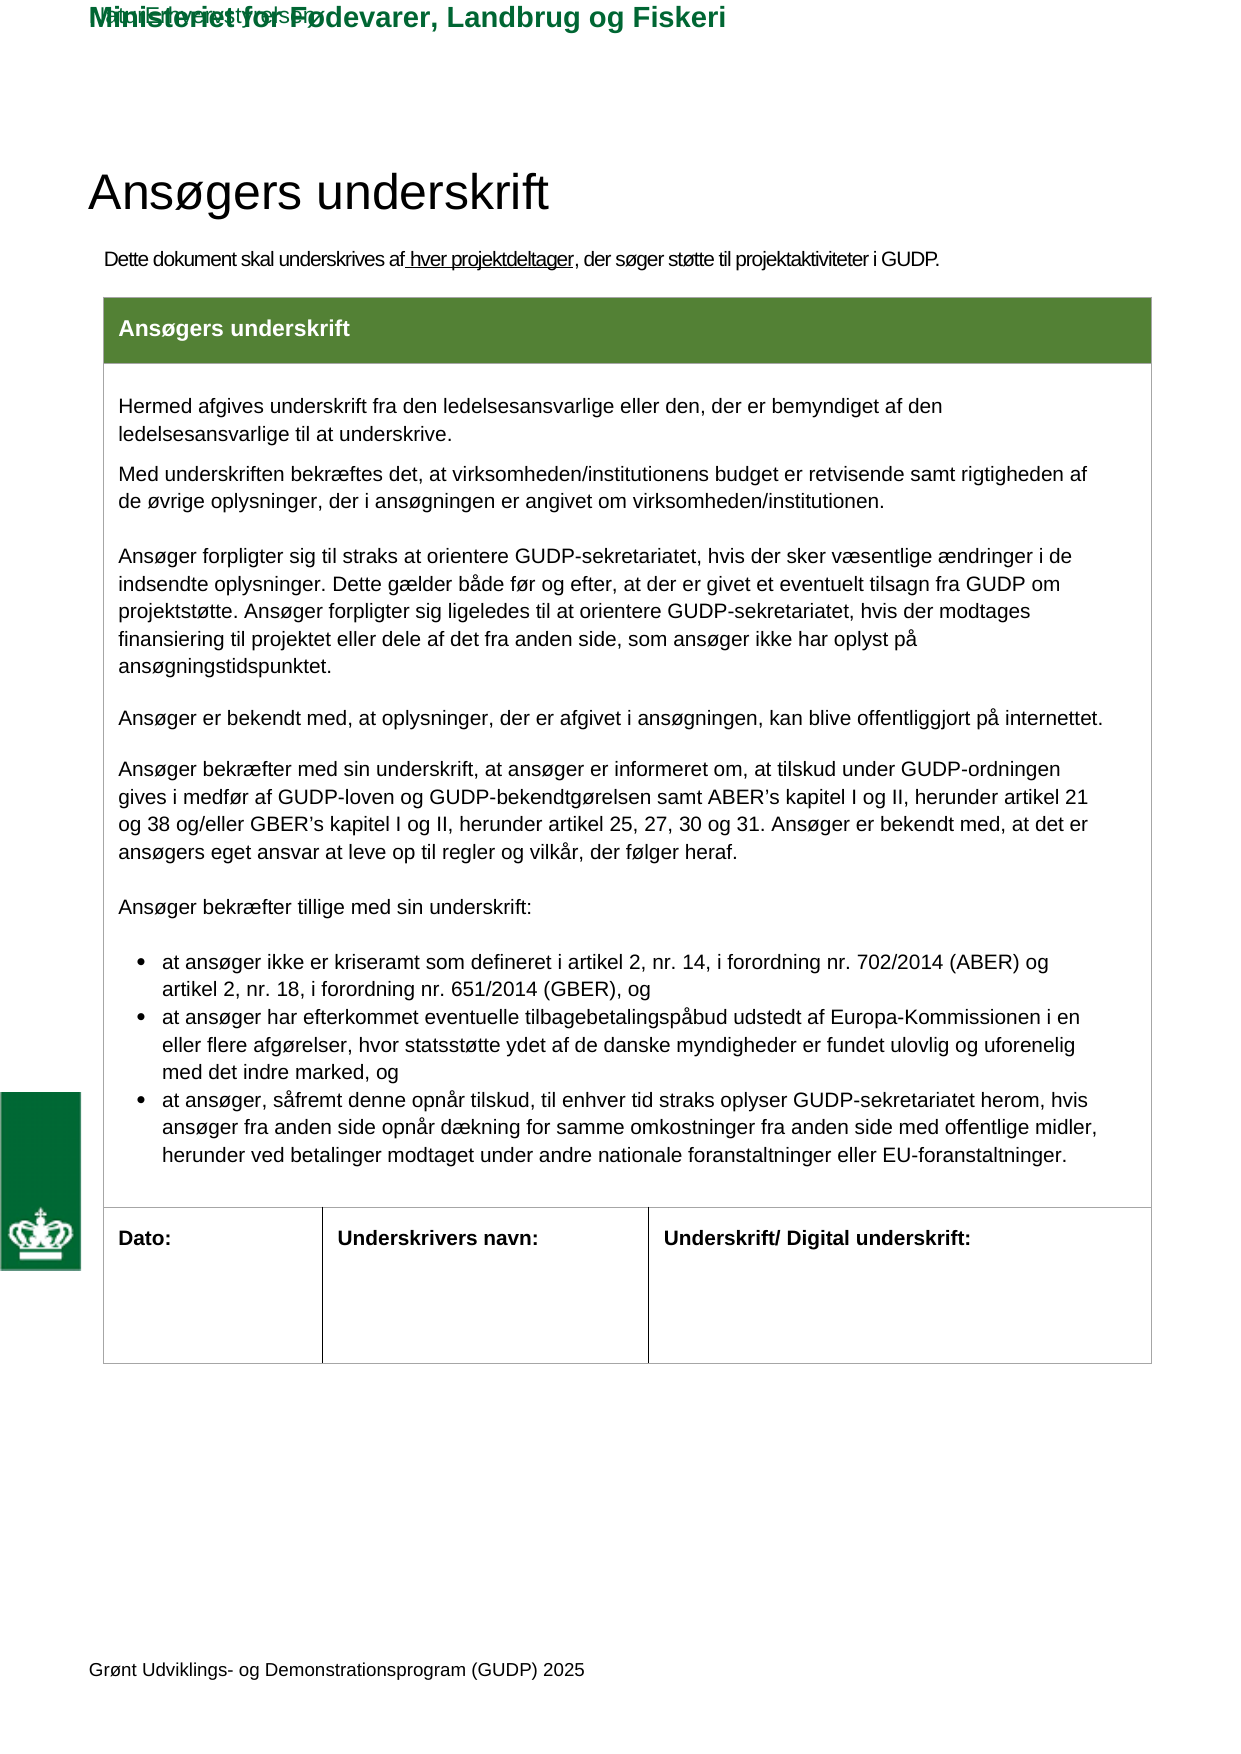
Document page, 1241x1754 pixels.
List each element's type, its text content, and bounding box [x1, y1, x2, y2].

picture [0, 1092, 82, 1271]
table_cell Underskrivers navn: [323, 1208, 648, 1363]
title Dette dokument skal underskrives af hver projektdeltager, der søger støtte til projektaktiviteter i GUDP. [89, 246, 1166, 270]
table_cell Dato: [104, 1208, 322, 1363]
table_header Ansøgers underskrift [104, 298, 1151, 363]
subtitle Ansøgers underskrift [89, 162, 1166, 220]
table_cell Underskrift/ Digital underskrift: [649, 1208, 1151, 1363]
table_cell Hermed afgives underskrift fra den ledelsesansvarlige eller den, der er bemyndiget af den ledelsesansvarlige til at underskrive. Med underskriften bekræftes det, at virksomheden/institutionens budget er retvisende samt rigtigheden af de øvrige oplysninger, der i ansøgningen er angivet om virksomheden/institutionen. Ansøger forpligter sig til straks at orientere GUDP-sekretariatet, hvis der sker væsentlige ændringer i de indsendte oplysninger. Dette gælder både før og efter, at der er givet et eventuelt tilsagn fra GUDP om projektstøtte. Ansøger forpligter sig ligeledes til at orientere GUDP-sekretariatet, hvis der modtages finansiering til projektet eller dele af det fra anden side, som ansøger ikke har oplyst på ansøgningstidspunktet. Ansøger er bekendt med, at oplysninger, der er afgivet i ansøgningen, kan blive offentliggjort på internettet. Ansøger bekræfter med sin underskrift, at ansøger er informeret om, at tilskud under GUDP-ordningen gives i medfør af GUDP-loven og GUDP-bekendtgørelsen samt ABER’s kapitel I og II, herunder artikel 21 og 38 og/eller GBER’s kapitel I og II, herunder artikel 25, 27, 30 og 31. Ansøger er bekendt med, at det er ansøgers eget ansvar at leve op til regler og vilkår, der følger heraf. Ansøger bekræfter tillige med sin underskrift: at ansøger ikke er kriseramt som defineret i artikel 2, nr. 14, i forordning nr. 702/2014 (ABER) og artikel 2, nr. 18, i forordning nr. 651/2014 (GBER), og at ansøger har efterkommet eventuelle tilbagebetalingspåbud udstedt af Europa-Kommissionen i en eller flere afgørelser, hvor statsstøtte ydet af de danske myndigheder er fundet ulovlig og uforenelig med det indre marked, og at ansøger, såfremt denne opnår tilskud, til enhver tid straks oplyser GUDP-sekretariatet herom, hvis ansøger fra anden side opnår dækning for samme omkostninger fra anden side med offentlige midler, herunder ved betalinger modtaget under andre nationale foranstaltninger eller EU-foranstaltninger. [104, 364, 1151, 1207]
